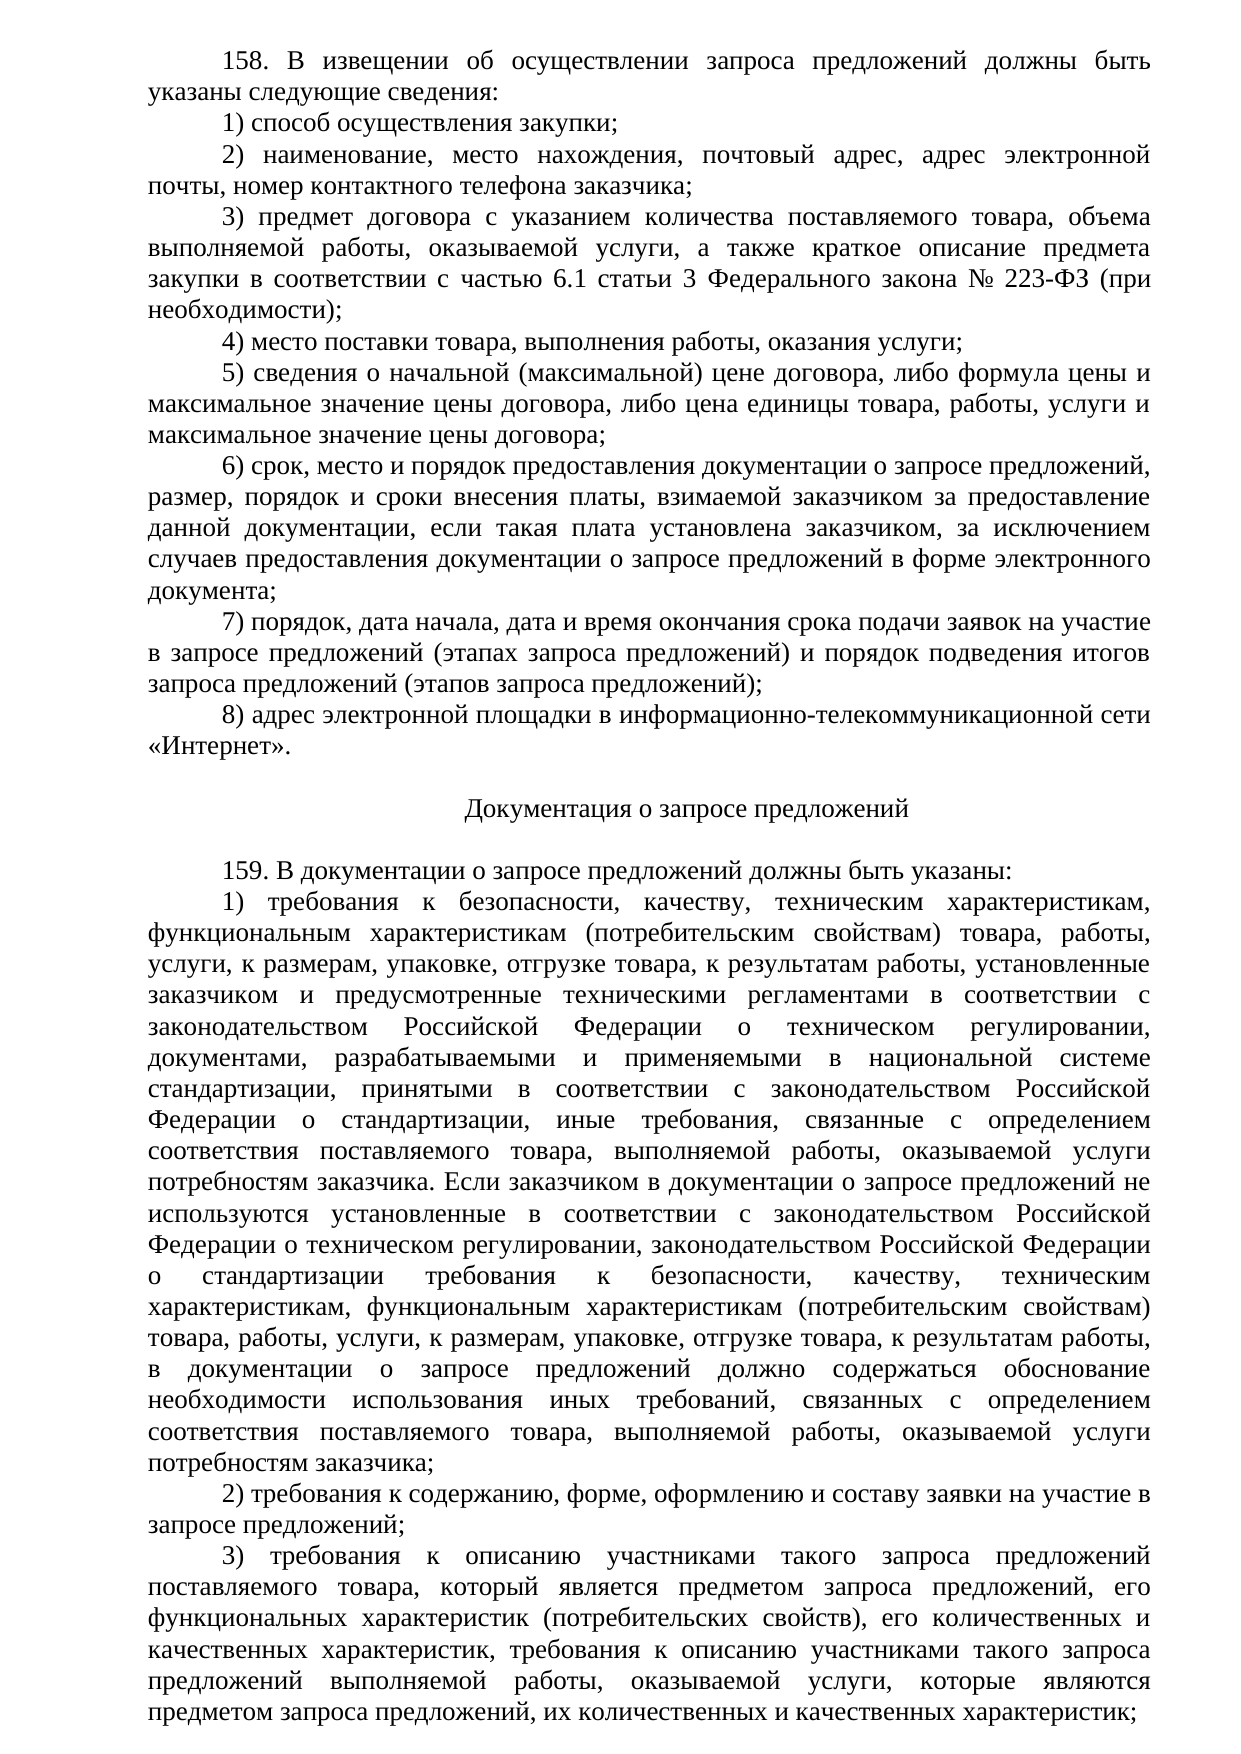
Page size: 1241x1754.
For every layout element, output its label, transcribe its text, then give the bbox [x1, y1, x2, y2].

text 3) требования к описанию участниками такого запроса предложений поставляемого товара, который является предметом запроса предложений, его функциональных характеристик (потребительских свойств), его количественных и качественных характеристик, требования к описанию участниками такого запроса предложений выполняемой работы, оказываемой услуги, которые являются предметом запроса предложений, их количественных и качественных характеристик; [148, 1539, 1152, 1726]
text 5) сведения о начальной (максимальной) цене договора, либо формула цены и максимальное значение цены договора, либо цена единицы товара, работы, услуги и максимальное значение цены договора; [148, 356, 1152, 449]
text 4) место поставки товара, выполнения работы, оказания услуги; [148, 324, 1152, 356]
text 159. В документации о запросе предложений должны быть указаны: [148, 854, 1152, 885]
text 7) порядок, дата начала, дата и время окончания срока подачи заявок на участие в запросе предложений (этапах запроса предложений) и порядок подведения итогов запроса предложений (этапов запроса предложений); [148, 605, 1152, 698]
text Документация о запросе предложений [148, 792, 1152, 823]
text 1) способ осуществления закупки; [148, 107, 1152, 138]
text 8) адрес электронной площадки в информационно-телекоммуникационной сети «Интернет». [148, 698, 1152, 761]
text 158. В извещении об осуществлении запроса предложений должны быть указаны следующие сведения: [148, 44, 1152, 107]
text 1) требования к безопасности, качеству, техническим характеристикам, функциональным характеристикам (потребительским свойствам) товара, работы, услуги, к размерам, упаковке, отгрузке товара, к результатам работы, установленные заказчиком и предусмотренные техническими регламентами в соответствии с законодательством Российской Федерации о техническом регулировании, документами, разрабатываемыми и применяемыми в национальной системе стандартизации, принятыми в соответствии с законодательством Российской Федерации о стандартизации, иные требования, связанные с определением соответствия поставляемого товара, выполняемой работы, оказываемой услуги потребностям заказчика. Если заказчиком в документации о запросе предложений не используются установленные в соответствии с законодательством Российской Федерации о техническом регулировании, законодательством Российской Федерации о стандартизации требования к безопасности, качеству, техническим характеристикам, функциональным характеристикам (потребительским свойствам) товара, работы, услуги, к размерам, упаковке, отгрузке товара, к результатам работы, в документации о запросе предложений должно содержаться обоснование необходимости использования иных требований, связанных с определением соответствия поставляемого товара, выполняемой работы, оказываемой услуги потребностям заказчика; [148, 885, 1152, 1477]
text 2) наименование, место нахождения, почтовый адрес, адрес электронной почты, номер контактного телефона заказчика; [148, 138, 1152, 200]
text 2) требования к содержанию, форме, оформлению и составу заявки на участие в запросе предложений; [148, 1477, 1152, 1539]
text 6) срок, место и порядок предоставления документации о запросе предложений, размер, порядок и сроки внесения платы, взимаемой заказчиком за предоставление данной документации, если такая плата установлена заказчиком, за исключением случаев предоставления документации о запросе предложений в форме электронного документа; [148, 449, 1152, 605]
text 3) предмет договора с указанием количества поставляемого товара, объема выполняемой работы, оказываемой услуги, а также краткое описание предмета закупки в соответствии с частью 6.1 статьи 3 Федерального закона № 223-ФЗ (при необходимости); [148, 200, 1152, 324]
